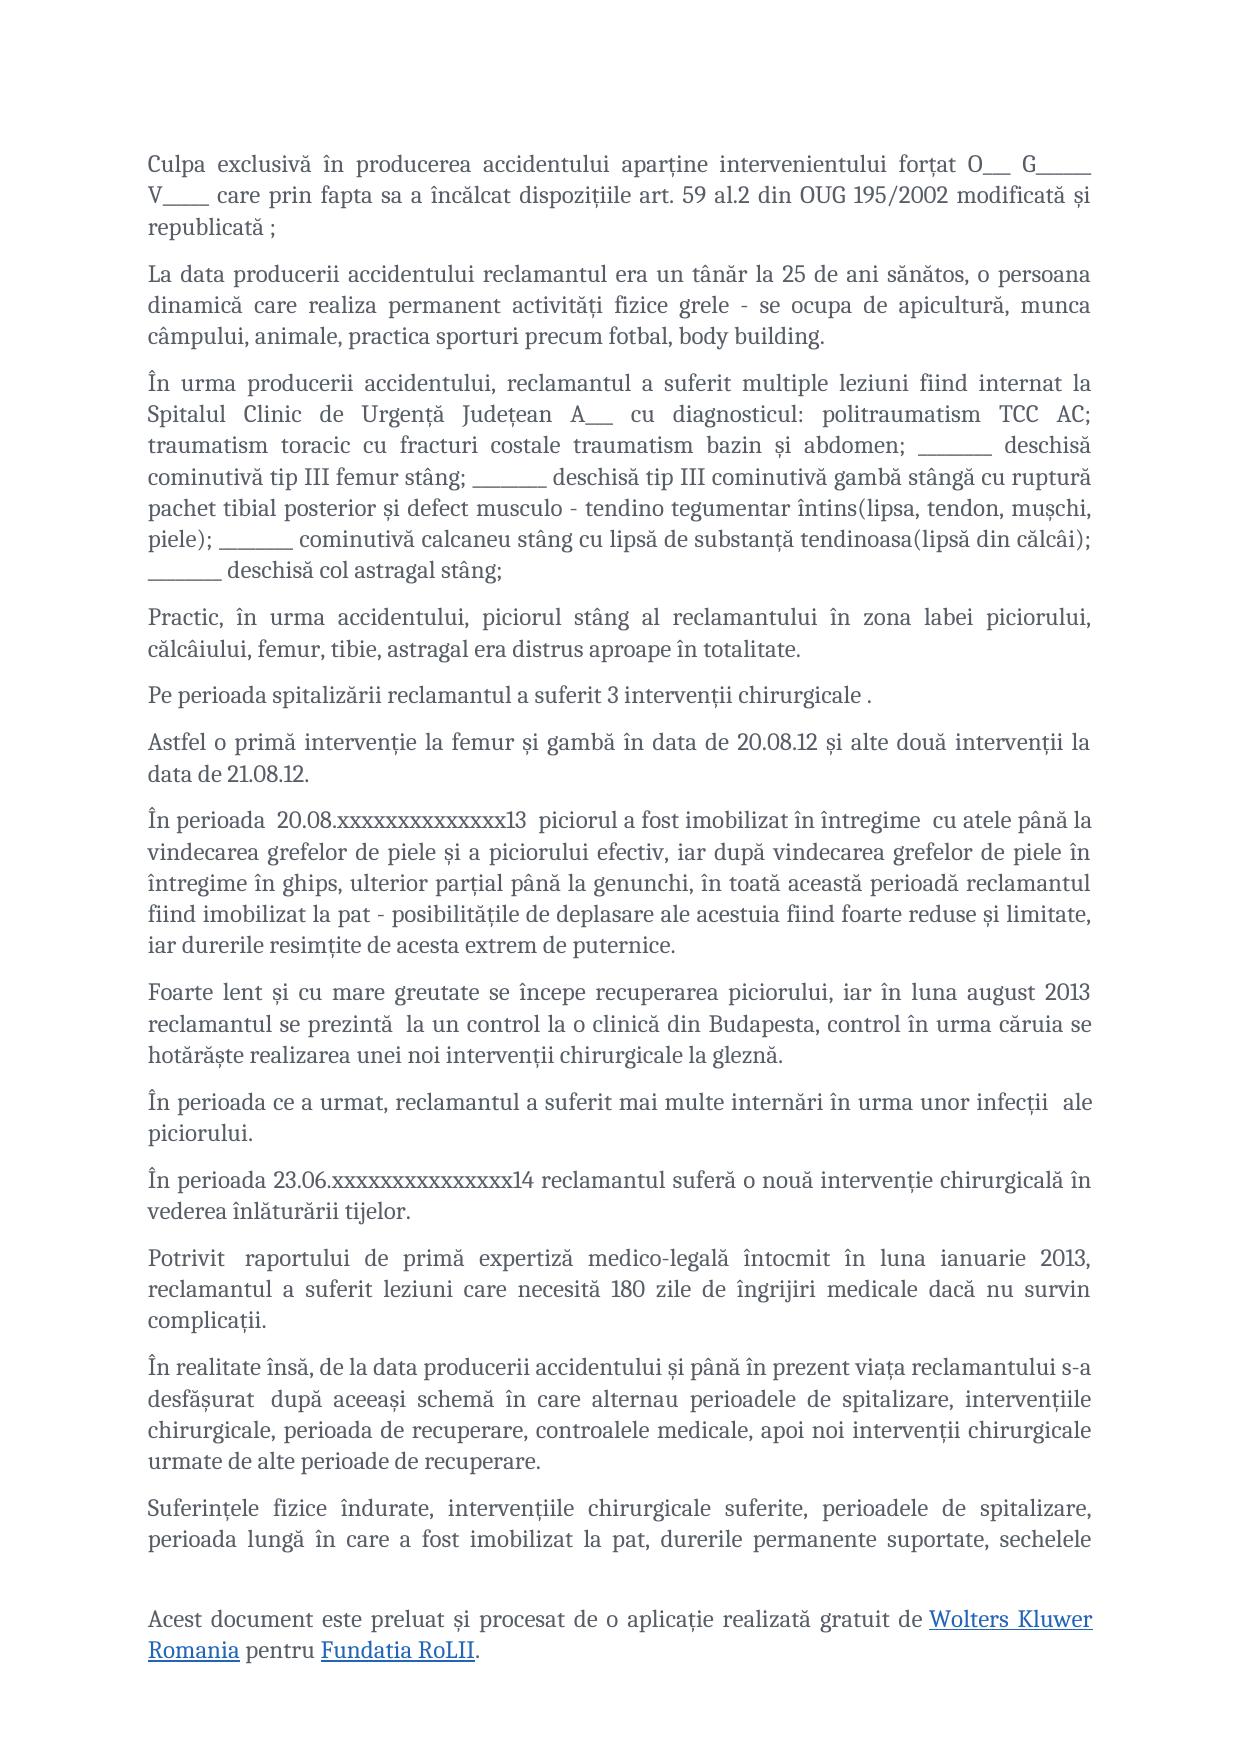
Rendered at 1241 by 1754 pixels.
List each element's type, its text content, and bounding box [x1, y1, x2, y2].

text Pe perioada spitalizării reclamantul a suferit 3 intervenții chirurgicale . [148, 679, 1093, 710]
text Astfel o primă intervenție la femur și gambă în data de 20.08.12 și alte două intervenții la data de 21.08.12. [148, 726, 1093, 788]
text Foarte lent și cu mare greutate se începe recuperarea piciorului, iar în luna august 2013 reclamantul se prezintă la un control la o clinică din Budapesta, control în urma căruia se hotărăște realizarea unei noi intervenții chirurgicale la gleznă. [148, 976, 1093, 1069]
text În perioada 23.06.xxxxxxxxxxxxxxx14 reclamantul suferă o nouă intervenție chirurgicală în vederea înlăturării tijelor. [148, 1163, 1093, 1226]
text Potrivit raportului de primă expertiză medico-legală întocmit în luna ianuarie 2013, reclamantul a suferit leziuni care necesită 180 zile de îngrijiri medicale dacă nu survin complicații. [148, 1241, 1093, 1335]
text La data producerii accidentului reclamantul era un tânăr la 25 de ani sănătos, o persoana dinamică care realiza permanent activități fizice grele - se ocupa de apicultură, munca câmpului, animale, practica sporturi precum fotbal, body building. [148, 257, 1093, 351]
text În perioada ce a urmat, reclamantul a suferit mai multe internări în urma unor infecții ale piciorului. [148, 1085, 1093, 1148]
text Practic, în urma accidentului, piciorul stâng al reclamantului în zona labei piciorului, călcâiului, femur, tibie, astragal era distrus aproape în totalitate. [148, 601, 1093, 663]
text În urma producerii accidentului, reclamantul a suferit multiple leziuni fiind internat la Spitalul Clinic de Urgență Județean A___ cu diagnosticul: politraumatism TCC AC; traumatism toracic cu fracturi costale traumatism bazin și abdomen; ________ deschisă cominutivă tip III femur stâng; ________ deschisă tip III cominutivă gambă stângă cu ruptură pachet tibial posterior și defect musculo - tendino tegumentar întins(lipsa, tendon, mușchi, piele); ________ cominutivă calcaneu stâng cu lipsă de substanță tendinoasa(lipsă din călcâi); ________ deschisă col astragal stâng; [148, 366, 1093, 585]
text În realitate însă, de la data producerii accidentului și până în prezent viața reclamantului s-a desfășurat după aceeași schemă în care alternau perioadele de spitalizare, intervențiile chirurgicale, perioada de recuperare, controalele medicale, apoi noi intervenții chirurgicale urmate de alte perioade de recuperare. [148, 1351, 1093, 1476]
text Culpa exclusivă în producerea accidentului aparține intervenientului forțat O___ G______ V_____ care prin fapta sa a încălcat dispozițiile art. 59 al.2 din OUG 195/2002 modificată și republicată ; [148, 148, 1093, 241]
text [148, 1491, 1093, 1554]
text În perioada 20.08.xxxxxxxxxxxxxx13 piciorul a fost imobilizat în întregime cu atele până la vindecarea grefelor de piele și a piciorului efectiv, iar după vindecarea grefelor de piele în întregime în ghips, ulterior parțial până la genunchi, în toată această perioadă reclamantul fiind imobilizat la pat - posibilitățile de deplasare ale acestuia fiind foarte reduse și limitate, iar durerile resimțite de acesta extrem de puternice. [148, 804, 1093, 960]
